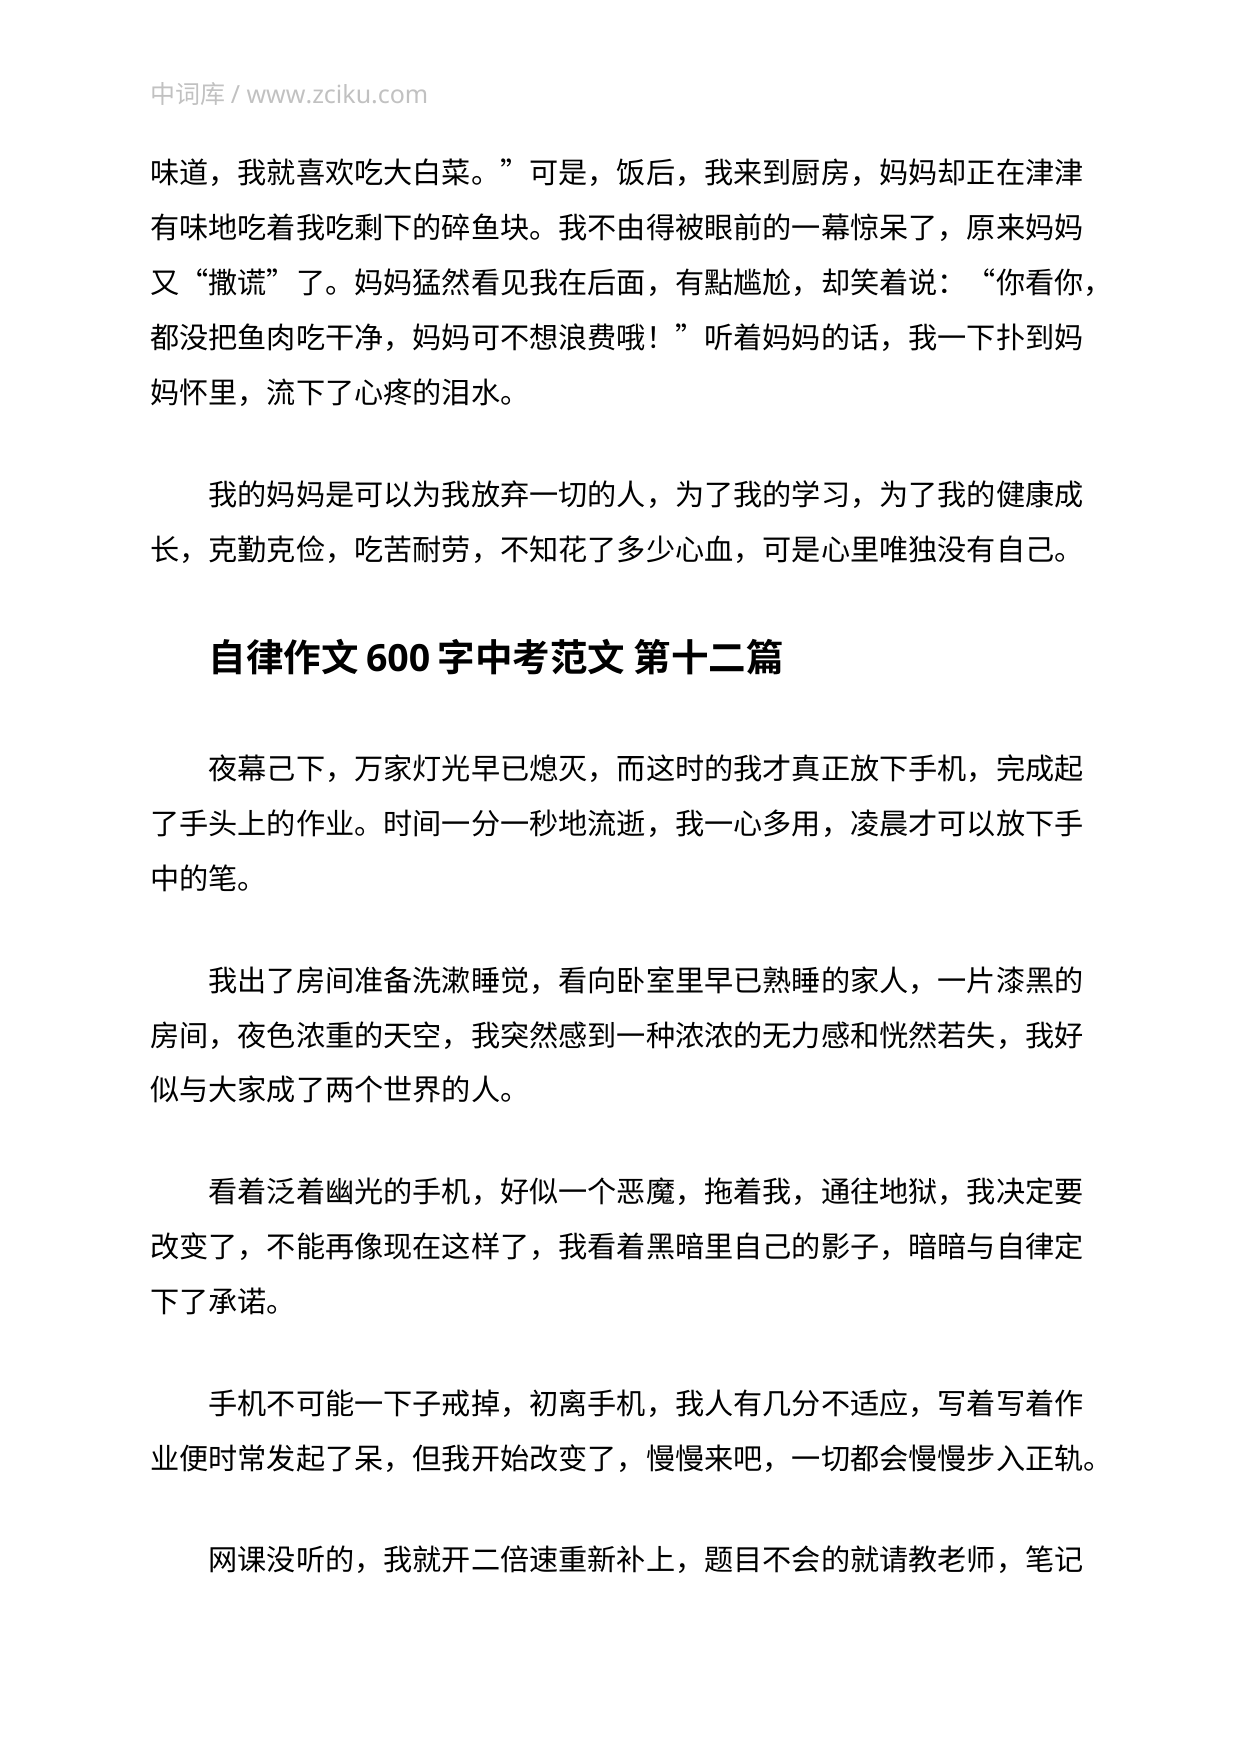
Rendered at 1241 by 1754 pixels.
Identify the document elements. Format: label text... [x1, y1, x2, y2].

text 我出了房间准备洗漱睡觉，看向卧室里早已熟睡的家人，一片漆黑的房间，夜色浓重的天空，我突然感到一种浓浓的无力感和恍然若失，我好似与大家成了两个世界的人。 [150, 957, 1090, 1109]
text 我的妈妈是可以为我放弃一切的人，为了我的学习，为了我的健康成长，克勤克俭，吃苦耐劳，不知花了多少心血，可是心里唯独没有自己。 [150, 471, 1090, 568]
text 自律作文600字中考范文 第十二篇 [150, 628, 1090, 682]
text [150, 150, 1090, 412]
text 手机不可能一下子戒掉，初离手机，我人有几分不适应，写着写着作业便时常发起了呆，但我开始改变了，慢慢来吧，一切都会慢慢步入正轨。 [150, 1380, 1090, 1477]
text 看着泛着幽光的手机，好似一个恶魔，拖着我，通往地狱，我决定要改变了，不能再像现在这样了，我看着黑暗里自己的影子，暗暗与自律定下了承诺。 [150, 1169, 1090, 1321]
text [150, 1537, 1090, 1579]
text 夜幕己下，万家灯光早已熄灭，而这时的我才真正放下手机，完成起了手头上的作业。时间一分一秒地流逝，我一心多用，凌晨才可以放下手中的笔。 [150, 746, 1090, 898]
